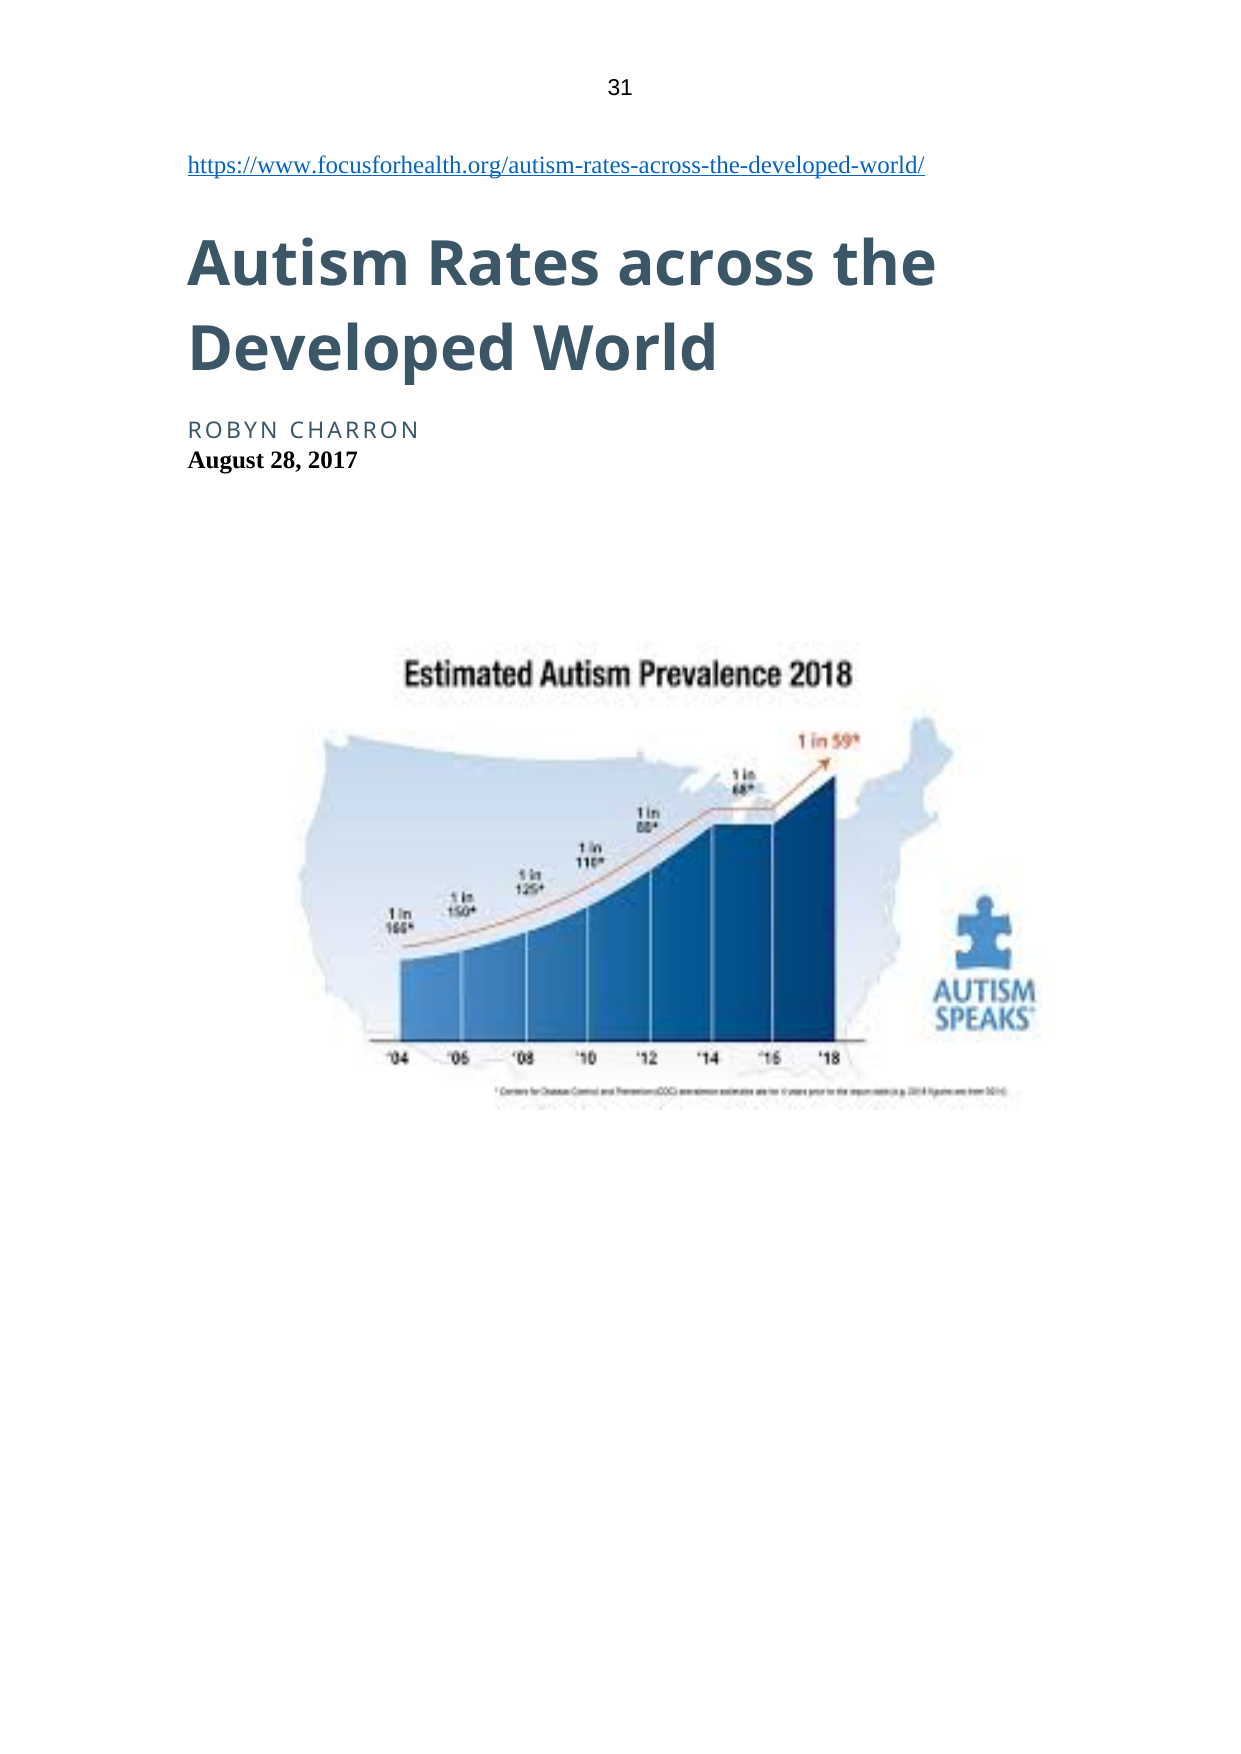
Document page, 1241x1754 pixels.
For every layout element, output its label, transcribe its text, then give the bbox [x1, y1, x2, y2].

subtitle Autism Rates across the Developed World [187, 218, 1053, 389]
text August 28, 2017 [187, 445, 1053, 474]
subtitle ROBYN CHARRON [187, 393, 1053, 445]
text https://www.focusforhealth.org/autism-rates-across-the-developed-world/ [187, 150, 1053, 179]
picture [293, 641, 1053, 1110]
